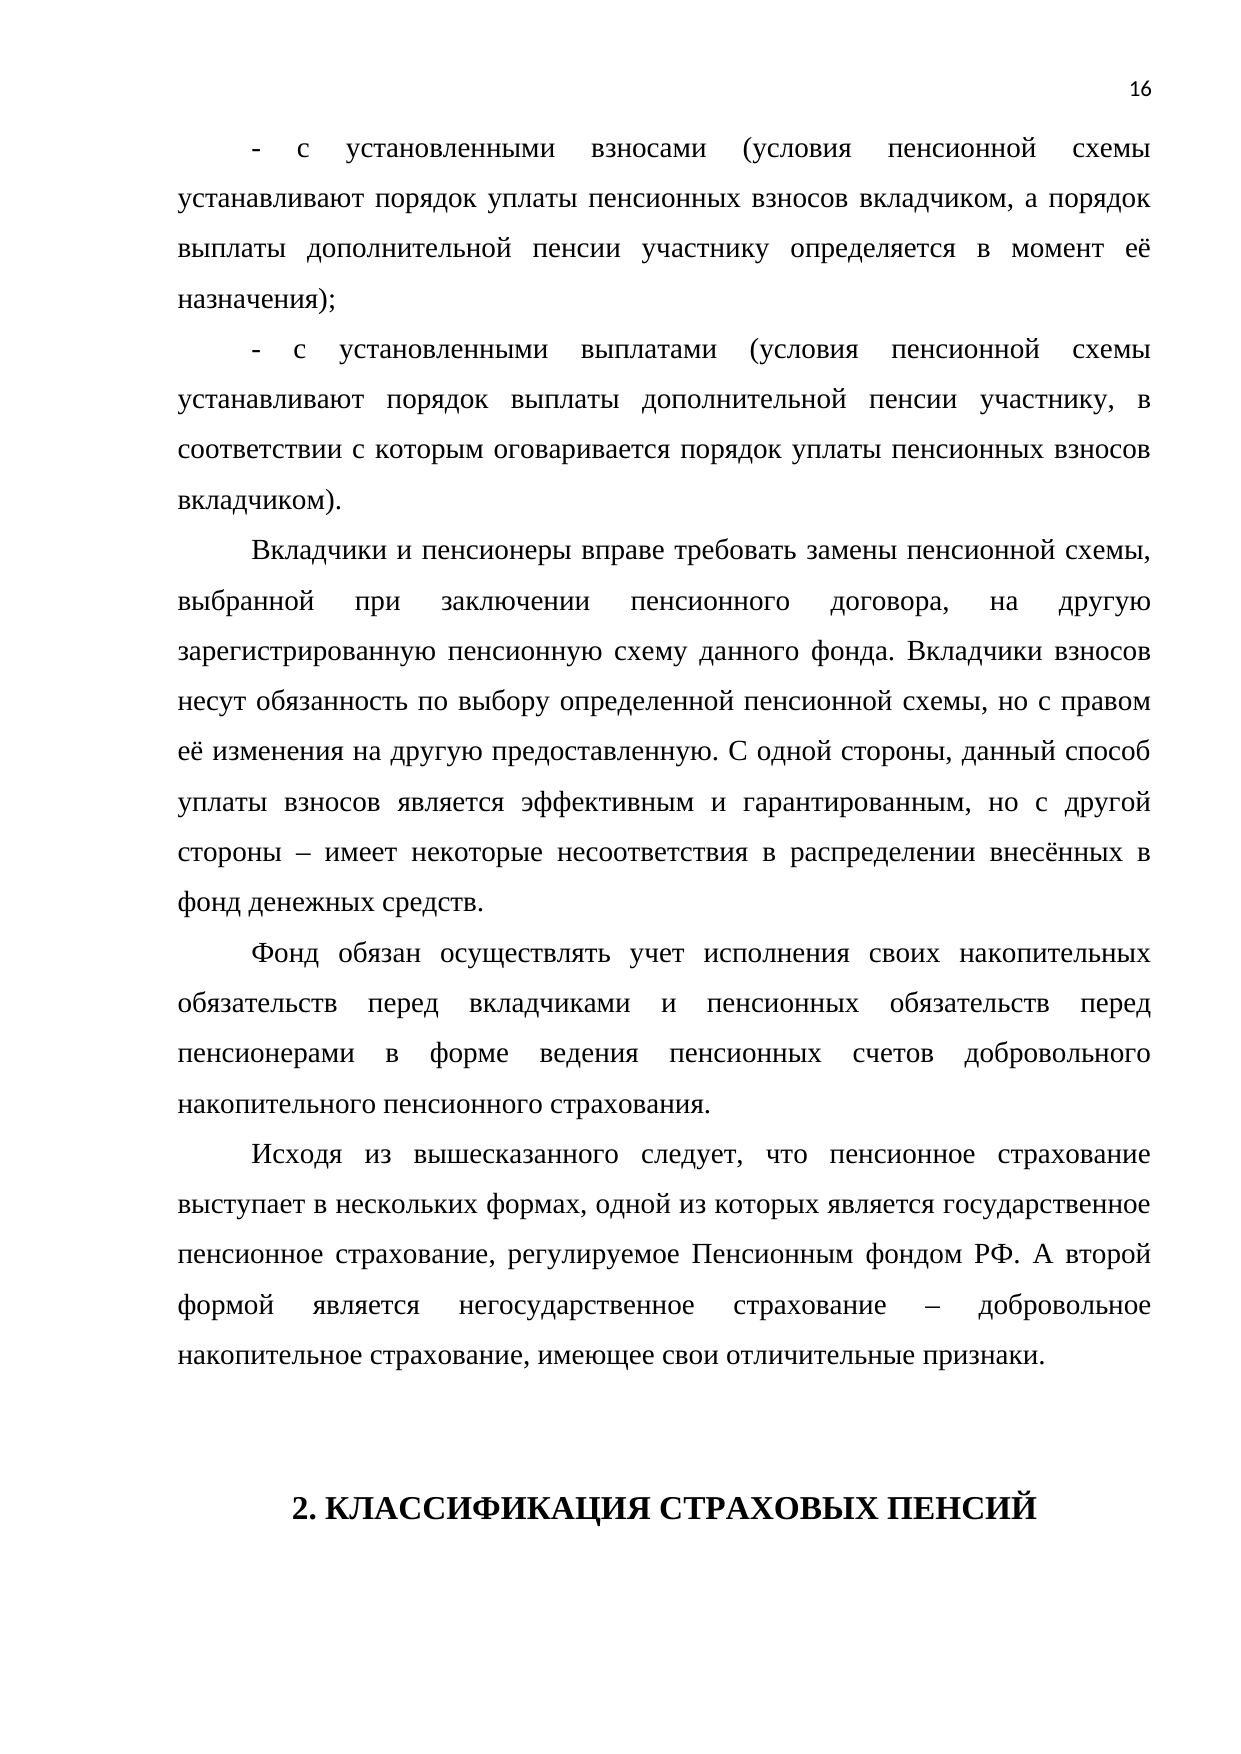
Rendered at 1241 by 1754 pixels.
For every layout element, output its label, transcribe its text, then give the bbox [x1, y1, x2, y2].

text - с установленными взносами (условия пенсионной схемы устанавливают порядок уплаты пенсионных взносов вкладчиком, а порядок выплаты дополнительной пенсии участнику определяется в момент её назначения); [177, 130, 1152, 314]
text Вкладчики и пенсионеры вправе требовать замены пенсионной схемы, выбранной при заключении пенсионного договора, на другую зарегистрированную пенсионную схему данного фонда. Вкладчики взносов несут обязанность по выбору определенной пенсионной схемы, но с правом её изменения на другую предоставленную. С одной стороны, данный способ уплаты взносов является эффективным и гарантированным, но с другой стороны – имеет некоторые несоответствия в распределении внесённых в фонд денежных средств. [177, 532, 1152, 918]
text Фонд обязан осуществлять учет исполнения своих накопительных обязательств перед вкладчиками и пенсионных обязательств перед пенсионерами в форме ведения пенсионных счетов добровольного накопительного пенсионного страхования. [177, 935, 1152, 1119]
text - с установленными выплатами (условия пенсионной схемы устанавливают порядок выплаты дополнительной пенсии участнику, в соответствии с которым оговаривается порядок уплаты пенсионных взносов вкладчиком). [177, 331, 1152, 516]
text Исходя из вышесказанного следует, что пенсионное страхование выступает в нескольких формах, одной из которых является государственное пенсионное страхование, регулируемое Пенсионным фондом РФ. А второй формой является негосударственное страхование – добровольное накопительное страхование, имеющее свои отличительные признаки. [177, 1136, 1152, 1371]
text 2. КЛАССИФИКАЦИЯ СТРАХОВЫХ ПЕНСИЙ [177, 1488, 1152, 1527]
